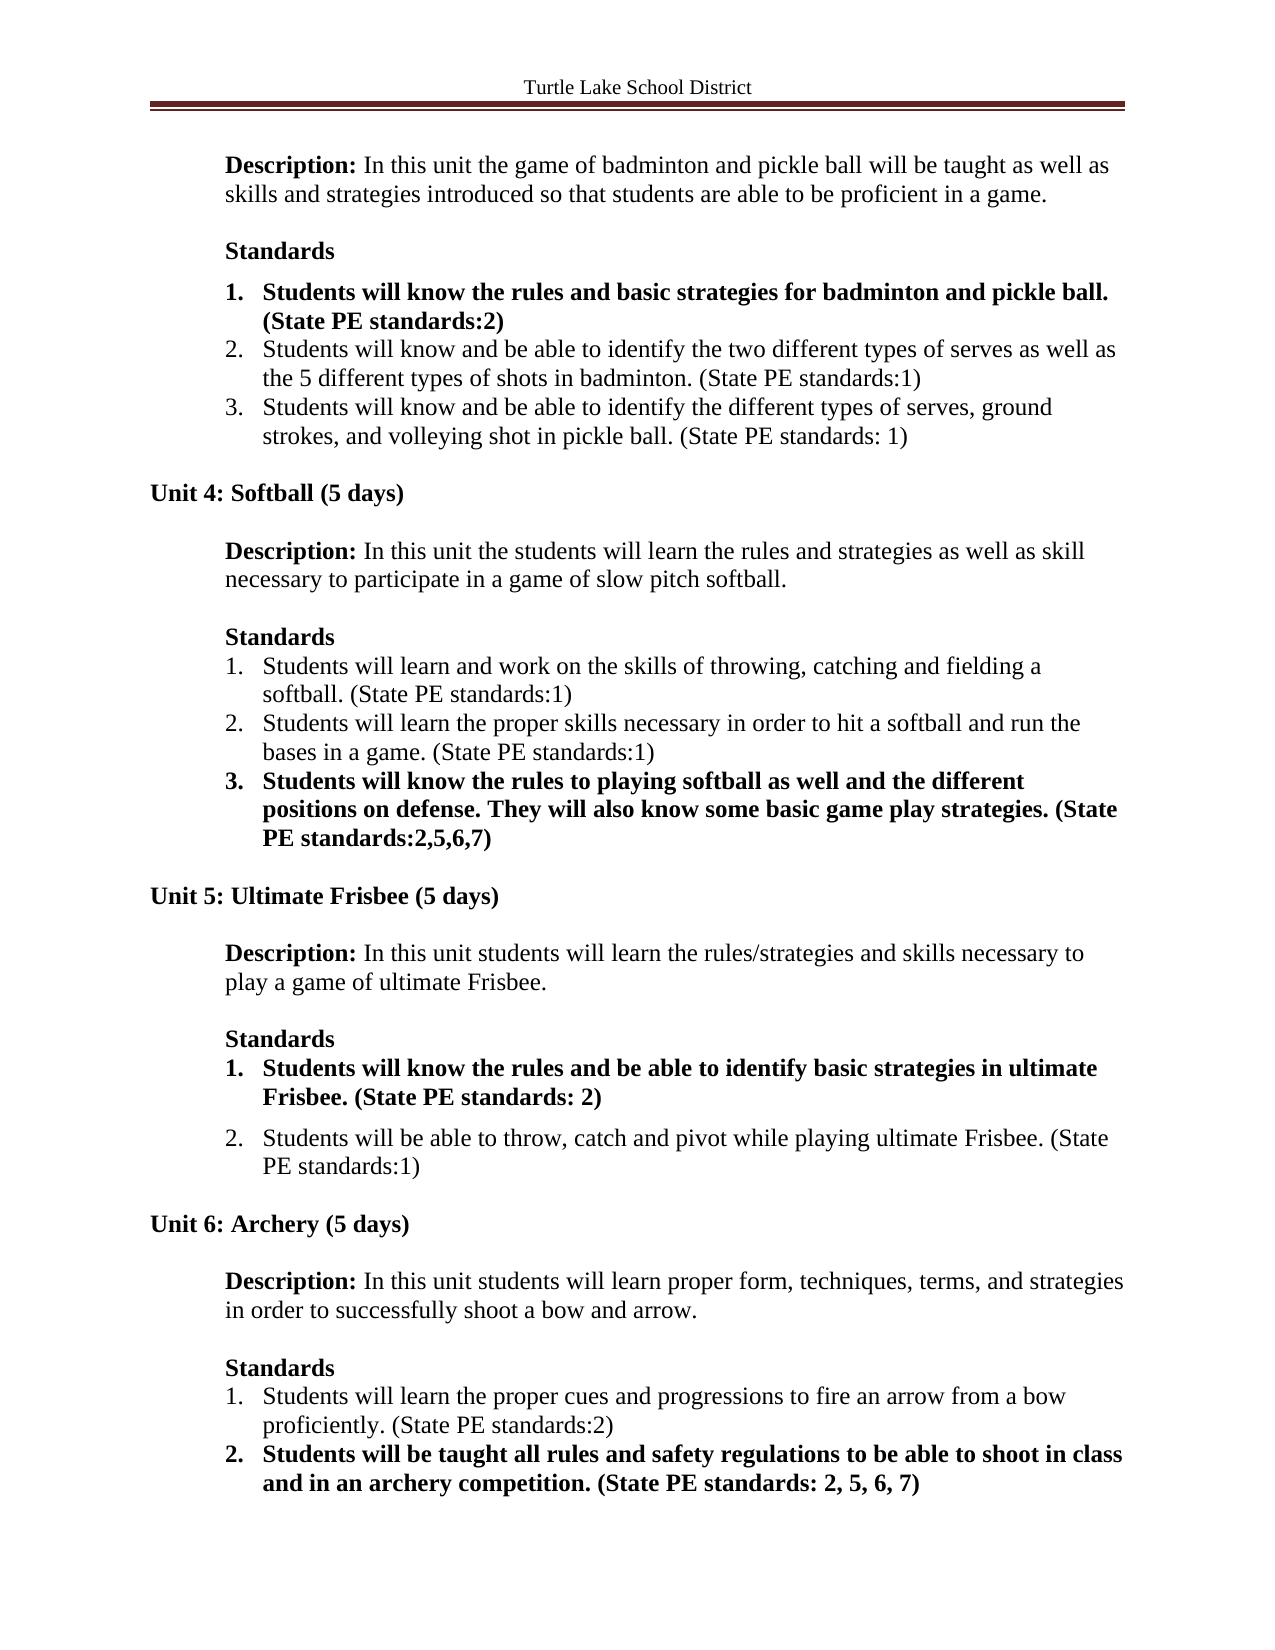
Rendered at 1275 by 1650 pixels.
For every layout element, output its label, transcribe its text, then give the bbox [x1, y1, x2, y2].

text Description: In this unit students will learn proper form, techniques, terms, and strategies in order to successfully shoot a bow and arrow. [225, 1266, 1125, 1324]
subtitle Standards [150, 1353, 1125, 1381]
subtitle Description: In this unit the game of badminton and pickle ball will be taught as well as skills and strategies introduced so that students are able to be proficient in a game. [225, 150, 1125, 207]
subtitle Unit 4: Softball (5 days) [150, 478, 1125, 507]
list Students will learn the proper cues and progressions to fire an arrow from a bow proficiently. (State PE standards:2) [225, 1381, 1125, 1439]
subtitle Standards [150, 1024, 1125, 1053]
subtitle Standards [150, 622, 1125, 651]
subtitle Students will know the rules and be able to identify basic strategies in ultimate Frisbee. (State PE standards: 2) [225, 1053, 1125, 1111]
list Students will know the rules and basic strategies for badminton and pickle ball. (State PE standards:2) [225, 277, 1125, 334]
list Students will know the rules to playing softball as well and the different positions on defense. They will also know some basic game play strategies. (State PE standards:2,5,6,7) [225, 766, 1125, 852]
list Students will be able to throw, catch and pivot while playing ultimate Frisbee. (State PE standards:1) [225, 1123, 1125, 1180]
subtitle Unit 5: Ultimate Frisbee (5 days) [150, 881, 1125, 909]
list Students will learn and work on the skills of throwing, catching and fielding a softball. (State PE standards:1) [225, 651, 1125, 708]
list Students will learn the proper skills necessary in order to hit a softball and run the bases in a game. (State PE standards:1) [225, 708, 1125, 766]
list Students will know and be able to identify the two different types of serves as well as the 5 different types of shots in badminton. (State PE standards:1) [225, 334, 1125, 392]
subtitle Students will be taught all rules and safety regulations to be able to shoot in class and in an archery competition. (State PE standards: 2, 5, 6, 7) [225, 1439, 1125, 1496]
subtitle Unit 6: Archery (5 days) [150, 1209, 1125, 1238]
subtitle Description: In this unit the students will learn the rules and strategies as well as skill necessary to participate in a game of slow pitch softball. [225, 536, 1125, 593]
subtitle Standards [150, 236, 1125, 265]
text Description: In this unit students will learn the rules/strategies and skills necessary to play a game of ultimate Frisbee. [225, 938, 1125, 996]
subtitle Students will know and be able to identify the different types of serves, ground strokes, and volleying shot in pickle ball. (State PE standards: 1) [225, 392, 1125, 449]
